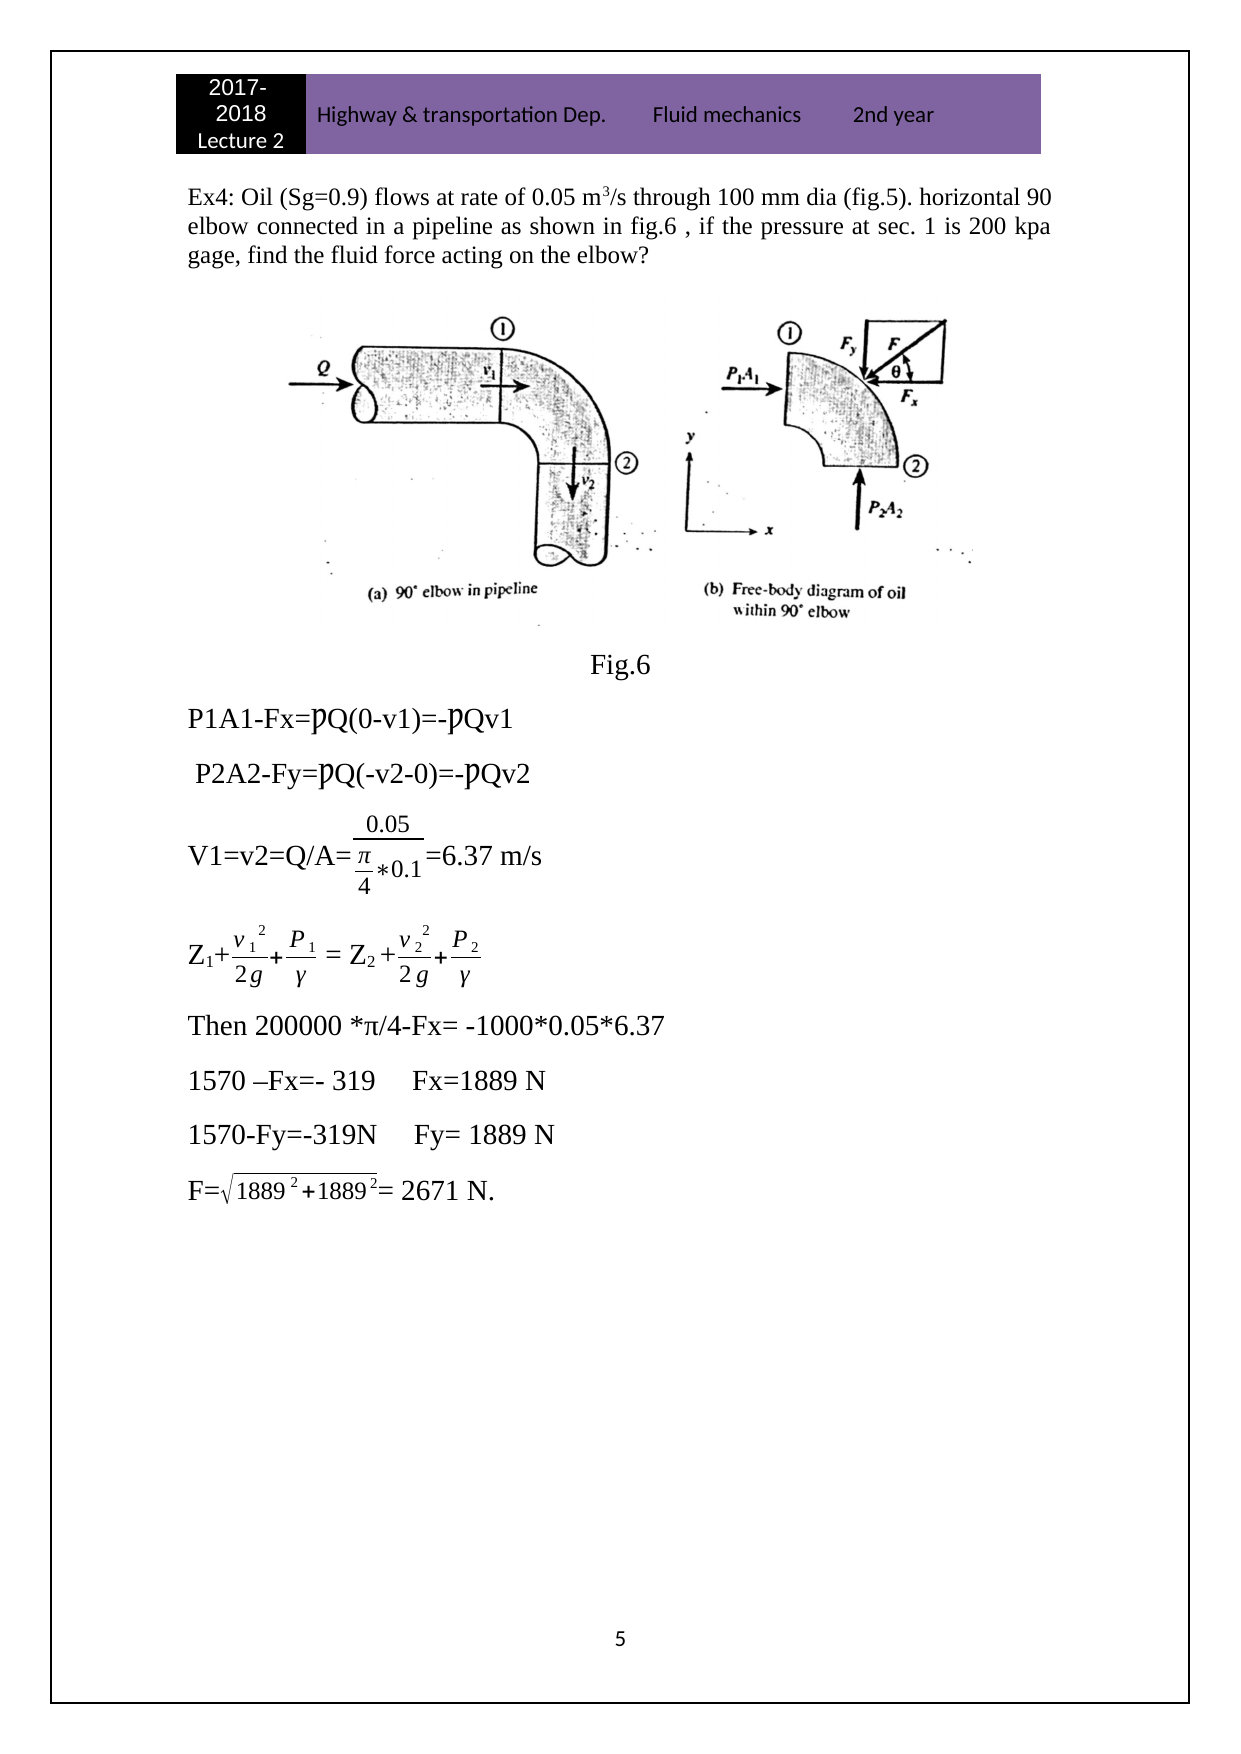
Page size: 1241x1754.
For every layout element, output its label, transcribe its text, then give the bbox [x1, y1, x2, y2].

text Then 200000 *π/4-Fx= -1000*0.05*6.37 [187, 1008, 1053, 1042]
text Fig.6 [187, 647, 1053, 681]
text 1570 –Fx=- 319 Fx=1889 N [187, 1063, 1053, 1096]
text Z1+ = Z2 + [187, 921, 1053, 987]
text F== 2671 N. [187, 1171, 1053, 1209]
text P1A1-Fx=ǷQ(0-v1)=-ǷQv1 [187, 701, 1053, 735]
text 1570-Fy=-319N Fy= 1889 N [187, 1117, 1053, 1151]
text V1=v2=Q/A==6.37 m/s [187, 810, 1053, 900]
text P2A2-Fy=ǷQ(-v2-0)=-ǷQv2 [187, 756, 1053, 789]
picture [267, 292, 972, 626]
text Ex4: Oil (Sg=0.9) flows at rate of 0.05 m3/s through 100 mm dia (fig.5). horizontal 90 elbow connected in a pipeline as shown in fig.6 , if the pressure at sec. 1 is 200 kpa gage, find the fluid force acting on the elbow? [187, 182, 1053, 269]
